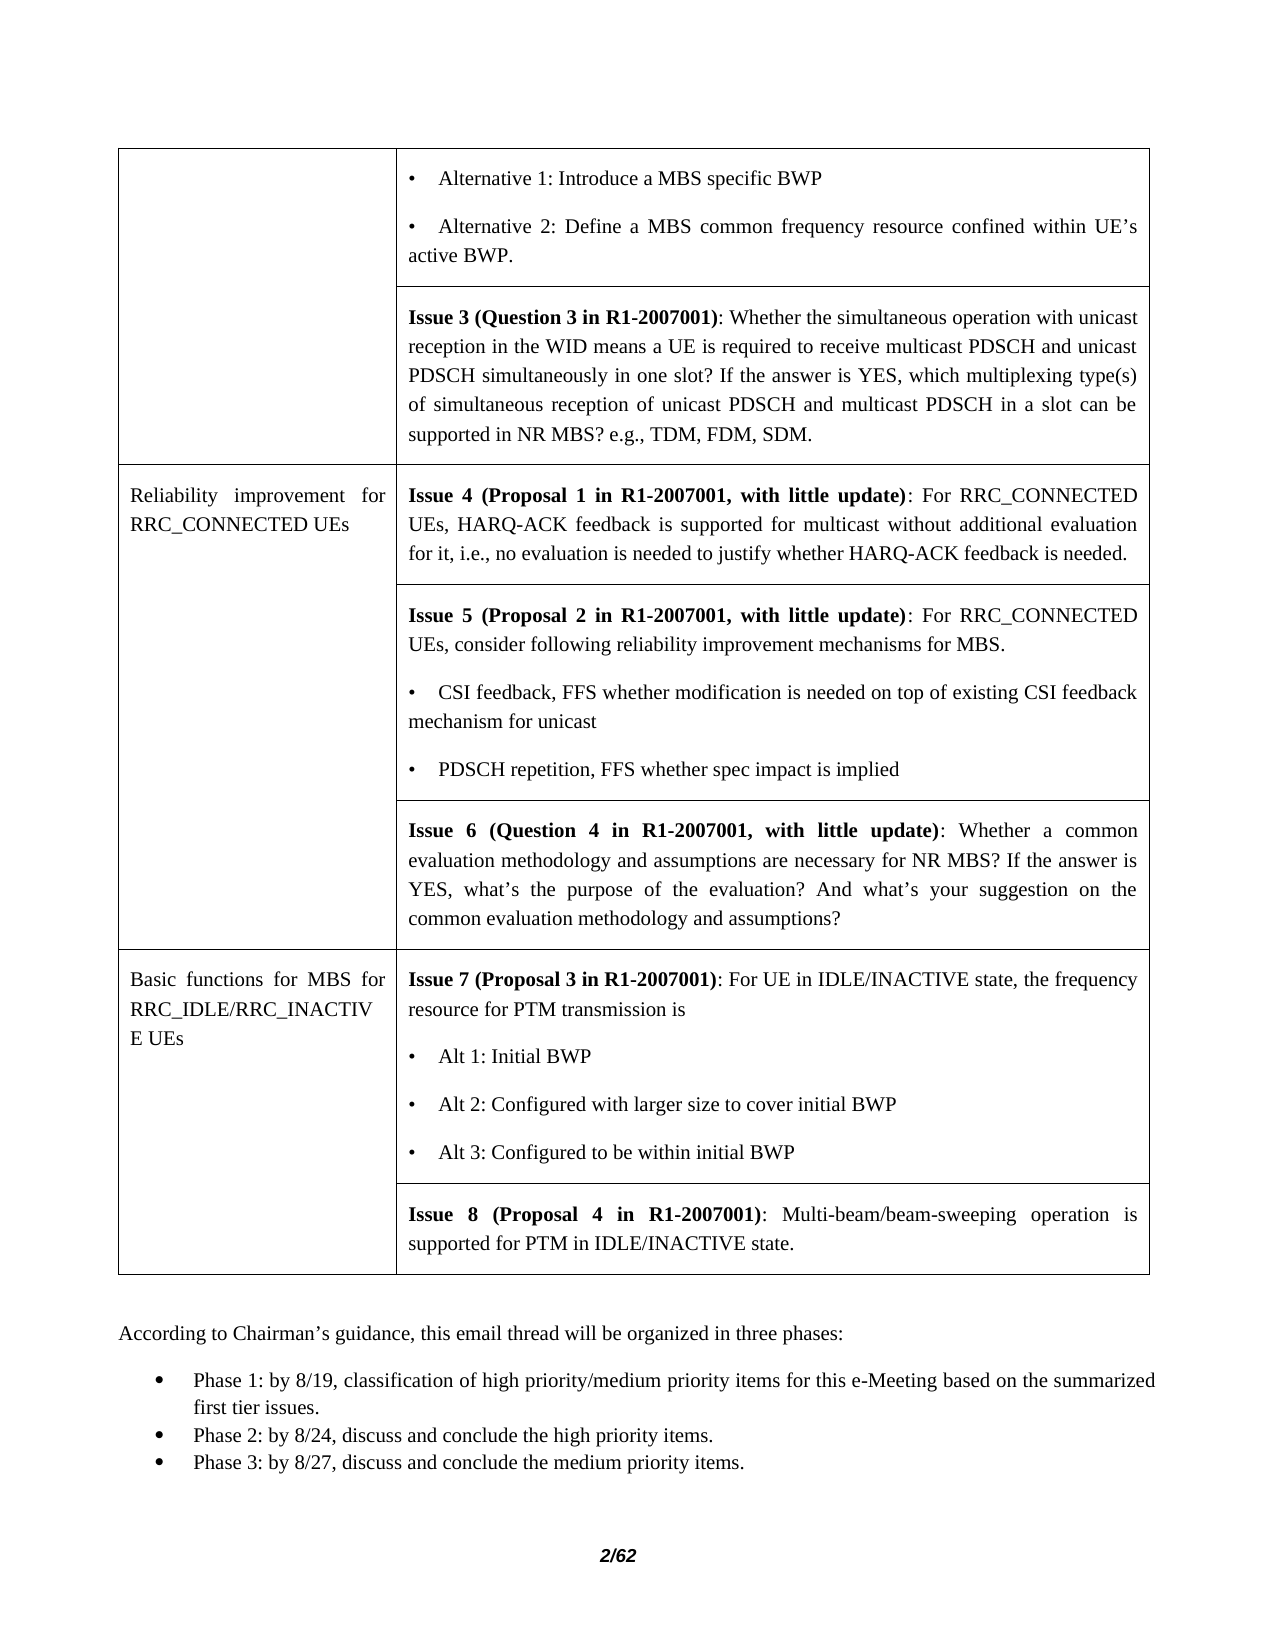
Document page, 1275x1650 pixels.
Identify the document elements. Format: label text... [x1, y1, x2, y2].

list Phase 1: by 8/19, classification of high priority/medium priority items for this e-Meeting based on the summarized first tier issues. [156, 1367, 1157, 1419]
list Phase 2: by 8/24, discuss and conclude the high priority items. [156, 1423, 1157, 1447]
table_cell Issue 7 (Proposal 3 in R1-2007001): For UE in IDLE/INACTIVE state, the frequency resource for PTM transmission is • Alt 1: Initial BWP • Alt 2: Configured with larger size to cover initial BWP • Alt 3: Configured to be within initial BWP [397, 950, 1149, 1183]
table_cell Issue 4 (Proposal 1 in R1-2007001, with little update): For RRC_CONNECTED UEs, HARQ-ACK feedback is supported for multicast without additional evaluation for it, i.e., no evaluation is needed to justify whether HARQ-ACK feedback is needed. [397, 465, 1149, 584]
table_cell Issue 8 (Proposal 4 in R1-2007001): Multi-beam/beam-sweeping operation is supported for PTM in IDLE/INACTIVE state. [397, 1184, 1149, 1274]
table_cell Basic functions for MBS for RRC_IDLE/RRC_INACTIVE UEs [119, 950, 396, 1274]
table_cell Issue 6 (Question 4 in R1-2007001, with little update): Whether a common evaluation methodology and assumptions are necessary for NR MBS? If the answer is YES, what’s the purpose of the evaluation? And what’s your suggestion on the common evaluation methodology and assumptions? [397, 801, 1149, 949]
table_cell Reliability improvement for RRC_CONNECTED UEs [119, 465, 396, 949]
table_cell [397, 149, 1149, 286]
table_cell Issue 3 (Question 3 in R1-2007001): Whether the simultaneous operation with unicast reception in the WID means a UE is required to receive multicast PDSCH and unicast PDSCH simultaneously in one slot? If the answer is YES, which multiplexing type(s) of simultaneous reception of unicast PDSCH and multicast PDSCH in a slot can be supported in NR MBS? e.g., TDM, FDM, SDM. [397, 287, 1149, 464]
text According to Chairman’s guidance, this email thread will be organized in three phases: [118, 1321, 1157, 1345]
table_cell Issue 5 (Proposal 2 in R1-2007001, with little update): For RRC_CONNECTED UEs, consider following reliability improvement mechanisms for MBS. • CSI feedback, FFS whether modification is needed on top of existing CSI feedback mechanism for unicast • PDSCH repetition, FFS whether spec impact is implied [397, 585, 1149, 800]
list Phase 3: by 8/27, discuss and conclude the medium priority items. [156, 1450, 1157, 1474]
